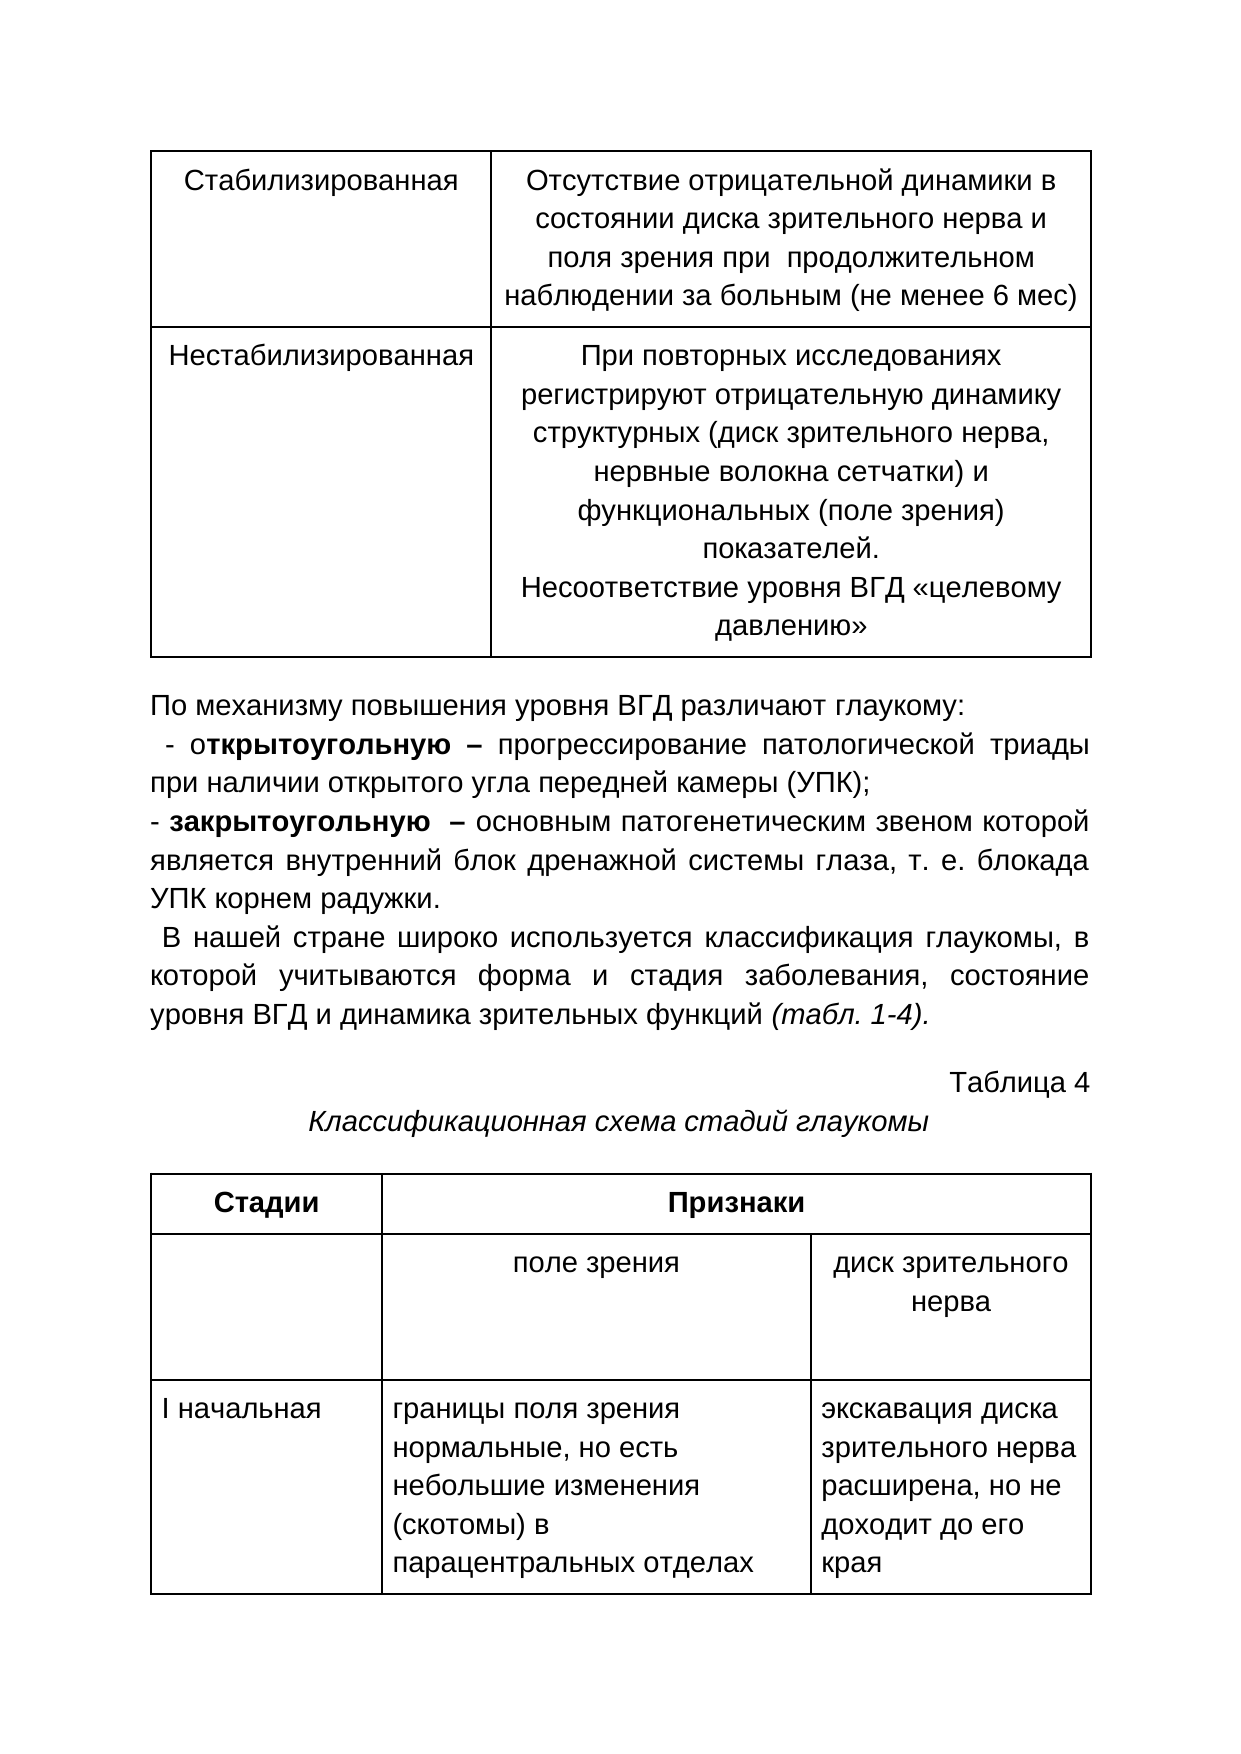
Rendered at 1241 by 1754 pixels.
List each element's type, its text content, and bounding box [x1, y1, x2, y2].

table_cell Отсутствие отрицательной динамики в состоянии диска зрительного нерва и поля зрения при продолжительном наблюдении за больным (не менее 6 мес) [492, 152, 1090, 326]
text - открытоугольную – прогрессирование патологической триады при наличии открытого угла передней камеры (УПК); [150, 727, 1090, 799]
table_cell экскавация диска зрительного нерва расширена, но не доходит до его края [812, 1381, 1090, 1593]
text В нашей стране широко используется классификация глаукомы, в которой учитываются форма и стадия заболевания, состояние уровня ВГД и динамика зрительных функций (табл. 1-4). [150, 919, 1090, 1030]
text - закрытоугольную – основным патогенетическим звеном которой является внутренний блок дренажной системы глаза, т. е. блокада УПК корнем радужки. [150, 804, 1090, 914]
text Таблица 4 [150, 1065, 1090, 1099]
table_cell При повторных исследованиях регистрируют отрицательную динамику структурных (диск зрительного нерва, нервные волокна сетчатки) и функциональных (поле зрения) показателей. Несоответствие уровня ВГД «целевому давлению» [492, 328, 1090, 656]
text Классификационная схема стадий глаукомы [150, 1104, 1090, 1137]
table_header Признаки [383, 1175, 1090, 1233]
table_header Стадии [152, 1175, 381, 1233]
table_cell поле зрения [383, 1235, 810, 1379]
text По механизму повышения уровня ВГД различают глаукому: [150, 688, 1090, 722]
table_cell диск зрительного нерва [812, 1235, 1090, 1379]
table_cell границы поля зрения нормальные, но есть небольшие изменения (скотомы) в парацентральных отделах [383, 1381, 810, 1593]
table_cell I начальная [152, 1381, 381, 1593]
table_cell [152, 1235, 381, 1379]
table_cell Нестабилизированная [152, 328, 490, 656]
table_cell Стабилизированная [152, 152, 490, 326]
